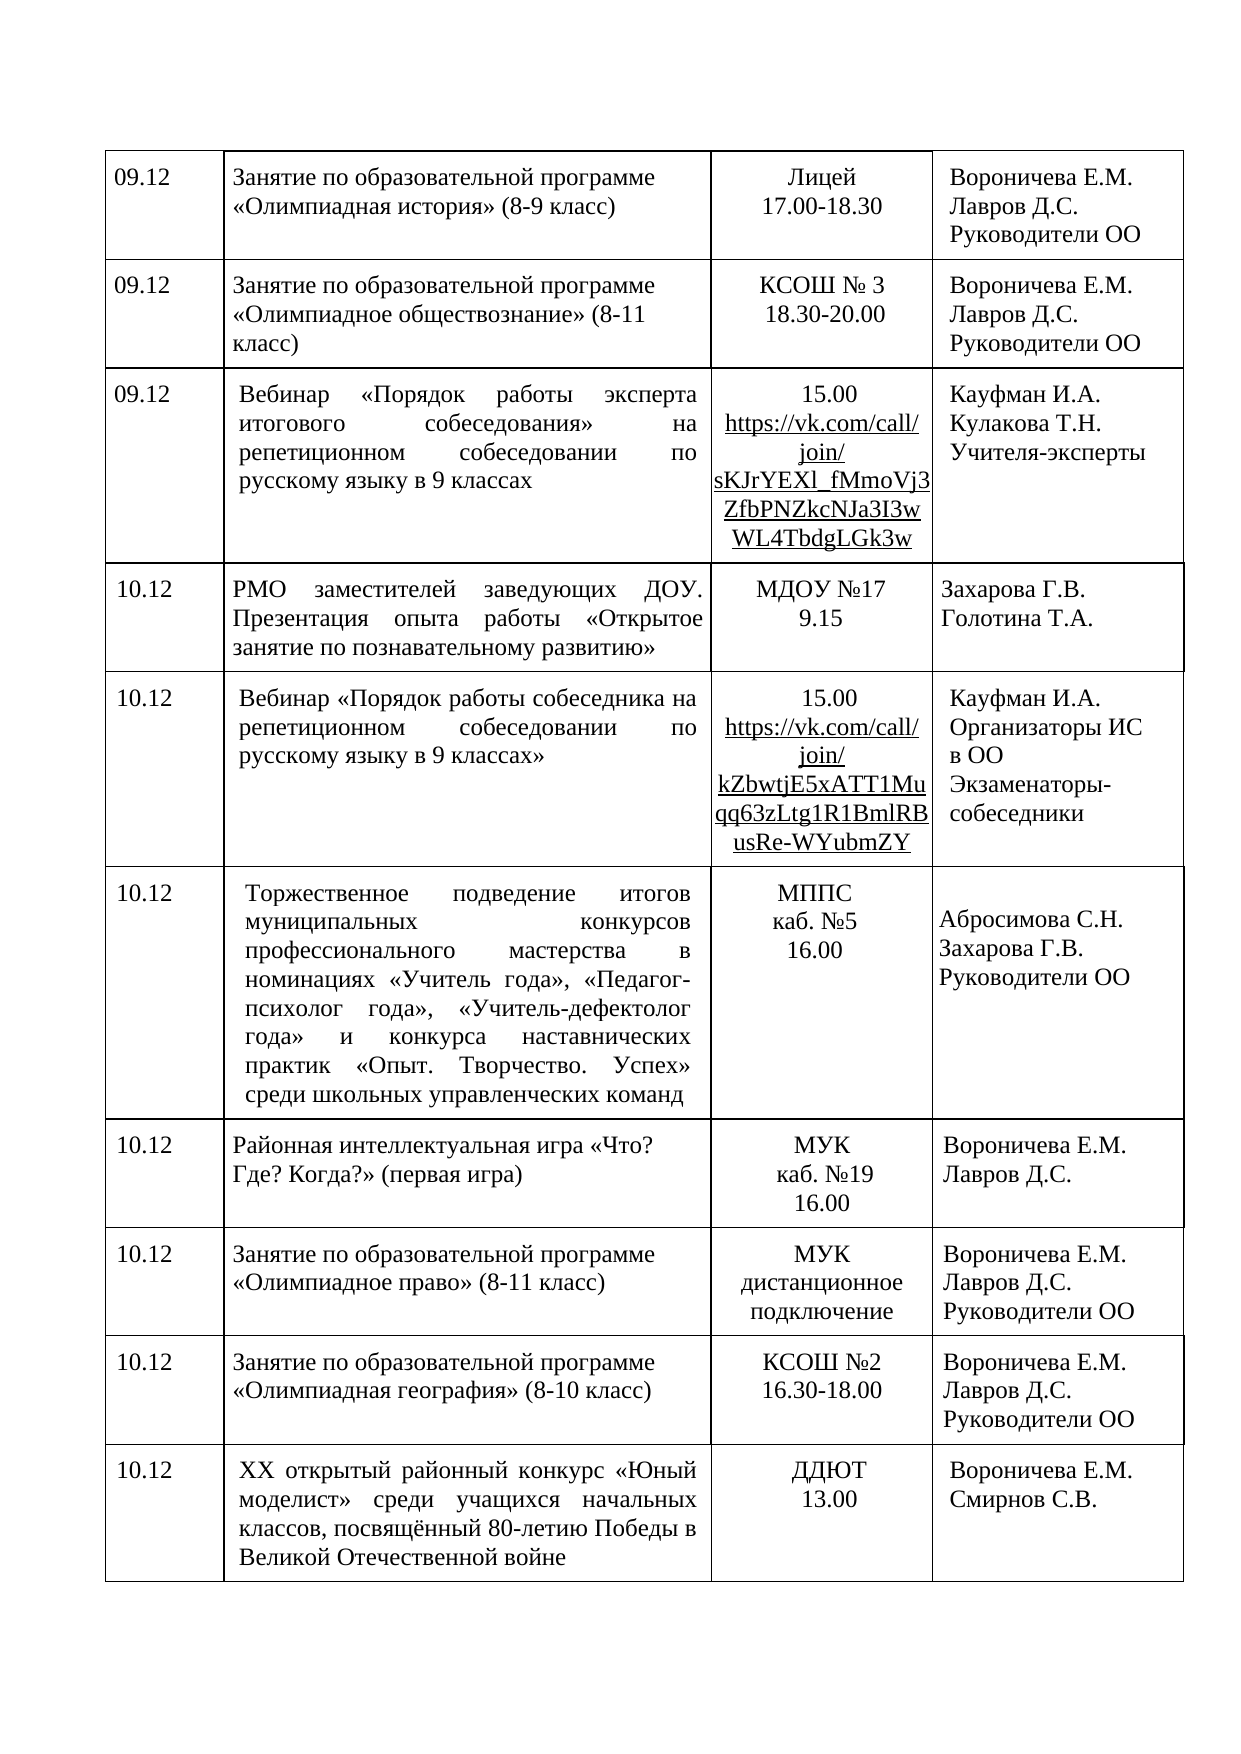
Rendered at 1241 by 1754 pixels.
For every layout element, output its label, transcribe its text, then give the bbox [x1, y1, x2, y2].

table_cell КСОШ № 3 18.30-20.00 [712, 260, 932, 367]
table_cell Вороничева Е.М. Лавров Д.С. Руководители ОО [933, 1228, 1183, 1335]
table_cell Кауфман И.А. Организаторы ИС в ОО Экзаменаторы-собеседники [933, 672, 1183, 866]
table_cell 10.12 [106, 672, 223, 866]
table_cell Вебинар «Порядок работы эксперта итогового собеседования» на репетиционном собеседовании по русскому языку в 9 классах [225, 369, 711, 562]
table_cell МУК дистанционное подключение [712, 1228, 932, 1335]
table_cell МППС каб. №5 16.00 [712, 867, 932, 1118]
table_cell КСОШ №2 16.30-18.00 [712, 1336, 932, 1443]
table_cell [933, 151, 1183, 259]
table_cell XX открытый районный конкурс «Юный моделист» среди учащихся начальных классов, посвящённый 80-летию Победы в Великой Отечественной войне [225, 1445, 711, 1581]
table_cell 10.12 [106, 1120, 223, 1227]
table_cell 10.12 [106, 1228, 223, 1335]
table_cell РМО заместителей заведующих ДОУ. Презентация опыта работы «Открытое занятие по познавательному развитию» [225, 564, 710, 671]
table_cell Занятие по образовательной программе «Олимпиадная география» (8-10 класс) [225, 1336, 710, 1443]
table_cell 10.12 [106, 867, 223, 1118]
table_cell Кауфман И.А. Кулакова Т.Н. Учителя-эксперты [933, 369, 1183, 562]
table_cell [933, 260, 1183, 367]
table_cell 10.12 [106, 564, 223, 671]
table_cell 15.00 https://vk.com/call/join/kZbwtjE5xATT1Muqq63zLtg1R1BmlRBusRe-WYubmZY [712, 672, 932, 866]
table_cell Вороничева Е.М. Смирнов С.В. [933, 1445, 1183, 1581]
table_cell Занятие по образовательной программе «Олимпиадное обществознание» (8-11 класс) [225, 260, 710, 367]
table_cell Вороничева Е.М. Лавров Д.С. [933, 1120, 1183, 1227]
table_cell Лицей 17.00-18.30 [712, 152, 932, 259]
table_cell Вебинар «Порядок работы собеседника на репетиционном собеседовании по русскому языку в 9 классах» [225, 672, 711, 866]
table_cell 09.12 [106, 260, 223, 367]
table_cell Захарова Г.В. Голотина Т.А. [933, 564, 1183, 671]
table_cell 09.12 [106, 151, 223, 259]
table_cell Занятие по образовательной программе «Олимпиадная история» (8-9 класс) [225, 152, 710, 259]
table_cell 10.12 [106, 1445, 223, 1581]
table_cell Вороничева Е.М. Лавров Д.С. Руководители ОО [933, 1336, 1183, 1443]
table_cell МДОУ №17 9.15 [712, 564, 932, 671]
table_cell МУК каб. №19 16.00 [712, 1120, 932, 1227]
table_cell ДДЮТ 13.00 [712, 1445, 932, 1581]
table_cell Районная интеллектуальная игра «Что? Где? Когда?» (первая игра) [225, 1120, 710, 1227]
table_cell Торжественное подведение итогов муниципальных конкурсов профессионального мастерства в номинациях «Учитель года», «Педагог-психолог года», «Учитель-дефектолог года» и конкурса наставнических практик «Опыт. Творчество. Успех» среди школьных управленческих команд [225, 867, 710, 1118]
table_cell 09.12 [106, 369, 223, 562]
table_cell Занятие по образовательной программе «Олимпиадное право» (8-11 класс) [225, 1228, 710, 1335]
table_cell 10.12 [106, 1336, 223, 1443]
table_cell 15.00 https://vk.com/call/join/sKJrYEXl_fMmoVj3ZfbPNZkcNJa3I3wWL4TbdgLGk3w [712, 369, 932, 562]
table_cell Абросимова С.Н. Захарова Г.В. Руководители ОО [933, 867, 1183, 1118]
